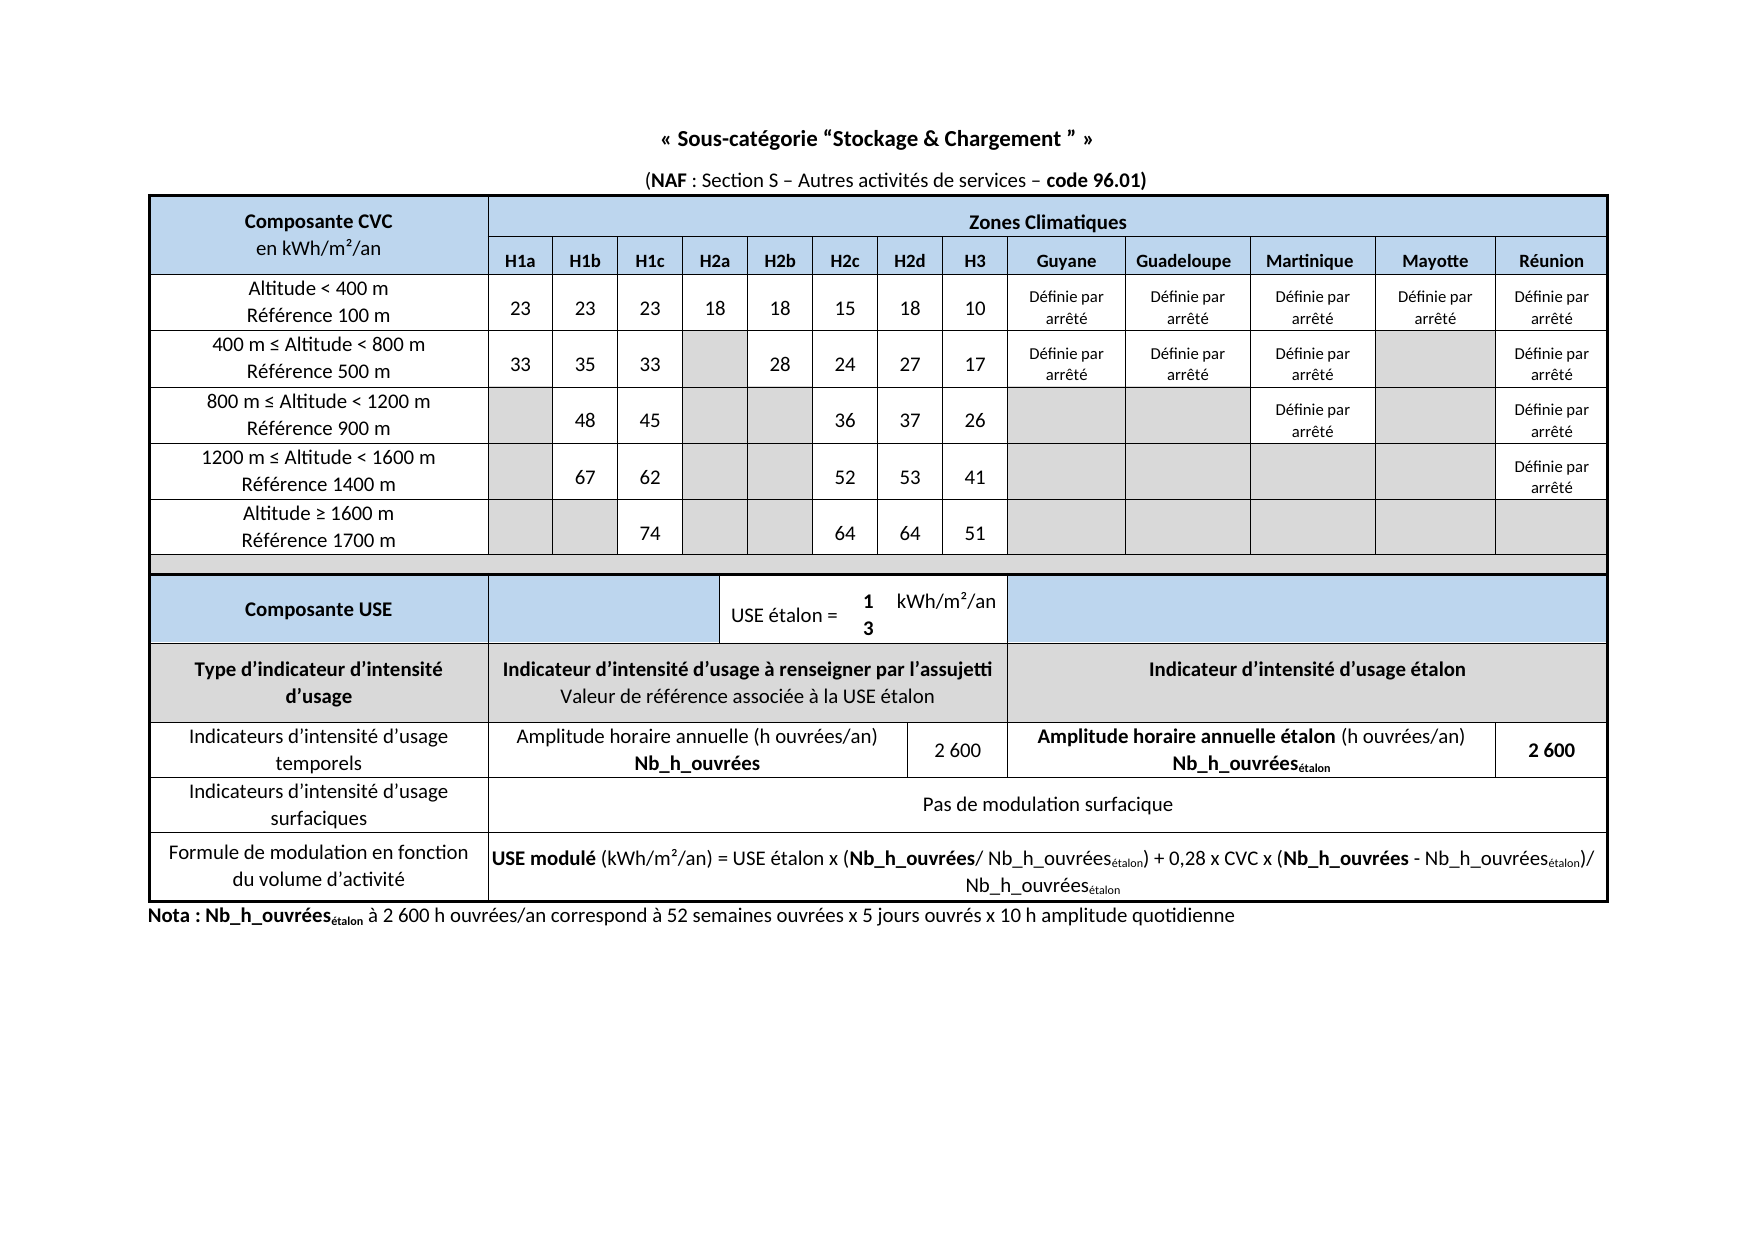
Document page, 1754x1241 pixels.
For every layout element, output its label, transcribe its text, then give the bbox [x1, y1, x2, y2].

table_cell 37 [878, 388, 942, 443]
table_cell [1376, 500, 1495, 554]
table_cell 51 [943, 500, 1007, 554]
table_cell 2 600 [1496, 723, 1606, 777]
table_cell 74 [618, 500, 682, 554]
table_cell [683, 500, 747, 554]
table_cell Définie par arrêté [1496, 275, 1606, 330]
table_cell Définie par arrêté [1376, 275, 1495, 330]
table_cell 28 [748, 331, 812, 386]
table_cell Définie par arrêté [1008, 331, 1125, 386]
table_cell Définie par arrêté [1251, 275, 1375, 330]
table_cell 18 [878, 275, 942, 330]
table_cell [1496, 500, 1606, 554]
table_cell 23 [618, 275, 682, 330]
table_cell 2 600 [908, 723, 1007, 777]
table_cell [748, 388, 812, 443]
table_cell Définie par arrêté [1496, 388, 1606, 443]
table_cell kWh/m²/an [887, 576, 1007, 642]
table_cell H3 [943, 237, 1007, 274]
table_cell Altitude ≥ 1600 m Référence 1700 m [151, 500, 488, 554]
table_cell [489, 500, 552, 554]
table_cell [1126, 500, 1250, 554]
table_cell 33 [618, 331, 682, 386]
table_cell [489, 388, 552, 443]
table_cell [683, 331, 747, 386]
table_cell Définie par arrêté [1251, 388, 1375, 443]
table_cell [683, 388, 747, 443]
table_cell [748, 500, 812, 554]
table_cell Définie par arrêté [1251, 331, 1375, 386]
table_cell Formule de modulation en fonction du volume d’activité [151, 833, 488, 899]
table_cell 64 [878, 500, 942, 554]
table_cell Définie par arrêté [1126, 275, 1250, 330]
table_cell 24 [813, 331, 877, 386]
table_cell Amplitude horaire annuelle étalon (h ouvrées/an) Nb_h_ouvréesétalon [1008, 723, 1495, 777]
table_cell 64 [813, 500, 877, 554]
table_cell [1251, 444, 1375, 499]
table_cell 13 [849, 576, 887, 642]
table_cell 36 [813, 388, 877, 443]
table_cell [151, 555, 1606, 573]
text (NAF : Section S – Autres activités de services – code 96.01) [185, 167, 1606, 192]
table_cell 45 [618, 388, 682, 443]
table_cell Définie par arrêté [1496, 444, 1606, 499]
table_cell [489, 444, 552, 499]
table_cell USE modulé (kWh/m²/an) = USE étalon x (Nb_h_ouvrées/ Nb_h_ouvréesétalon) + 0,28 x CVC x (Nb_h_ouvrées - Nb_h_ouvréesétalon)/ Nb_h_ouvréesétalon [489, 833, 1606, 899]
table_cell 10 [943, 275, 1007, 330]
table_cell [1008, 388, 1125, 443]
table_cell 18 [748, 275, 812, 330]
table_cell H2c [813, 237, 877, 274]
table_cell 52 [813, 444, 877, 499]
table_cell [1251, 500, 1375, 554]
table_cell Mayotte [1376, 237, 1495, 274]
table_cell Type d’indicateur d’intensité d’usage [151, 644, 488, 722]
table_cell Indicateur d’intensité d’usage à renseigner par l’assujetti Valeur de référence associée à la USE étalon [489, 644, 1007, 722]
subtitle « Sous-catégorie “Stockage & Chargement ” » [148, 124, 1606, 152]
table_cell [489, 576, 719, 642]
table_cell Indicateur d’intensité d’usage étalon [1008, 644, 1606, 722]
table_cell 23 [489, 275, 552, 330]
table_cell 15 [813, 275, 877, 330]
table_cell Pas de modulation surfacique [489, 778, 1606, 832]
table_cell [683, 444, 747, 499]
table_cell H1a [489, 237, 552, 274]
table_cell Définie par arrêté [1126, 331, 1250, 386]
table_cell [1376, 331, 1495, 386]
table_cell 67 [553, 444, 617, 499]
table_cell 27 [878, 331, 942, 386]
table_cell 26 [943, 388, 1007, 443]
table_cell H2d [878, 237, 942, 274]
table_cell 48 [553, 388, 617, 443]
table_cell [1008, 500, 1125, 554]
table_cell 1200 m ≤ Altitude < 1600 m Référence 1400 m [151, 444, 488, 499]
table_cell Définie par arrêté [1008, 275, 1125, 330]
table_cell H2b [748, 237, 812, 274]
table_cell [1376, 388, 1495, 443]
text Nota : Nb_h_ouvréesétalon à 2 600 h ouvrées/an correspond à 52 semaines ouvrées x 5 jours ouvrés x 10 h amplitude quotidienne [148, 903, 1606, 928]
table_cell Guyane [1008, 237, 1125, 274]
table_cell 800 m ≤ Altitude < 1200 m Référence 900 m [151, 388, 488, 443]
table_cell Indicateurs d’intensité d’usage surfaciques [151, 778, 488, 832]
table_cell Amplitude horaire annuelle (h ouvrées/an) Nb_h_ouvrées [489, 723, 907, 777]
table_cell [1008, 576, 1606, 642]
table_cell 62 [618, 444, 682, 499]
table_cell 35 [553, 331, 617, 386]
table_cell [1008, 444, 1125, 499]
table_cell 33 [489, 331, 552, 386]
table_cell Composante USE [151, 576, 488, 642]
table_cell [1126, 388, 1250, 443]
table_cell 41 [943, 444, 1007, 499]
table_cell Indicateurs d’intensité d’usage temporels [151, 723, 488, 777]
table_cell 18 [683, 275, 747, 330]
table_header Composante CVC en kWh/m²/an [151, 197, 488, 274]
table_cell USE étalon = [720, 576, 849, 642]
table_cell H1c [618, 237, 682, 274]
table_cell 400 m ≤ Altitude < 800 m Référence 500 m [151, 331, 488, 386]
table_cell 53 [878, 444, 942, 499]
table_cell Définie par arrêté [1496, 331, 1606, 386]
table_cell [748, 444, 812, 499]
table_cell Martinique [1251, 237, 1375, 274]
table_cell H1b [553, 237, 617, 274]
table_header Zones Climatiques [489, 197, 1606, 236]
table_cell [1126, 444, 1250, 499]
table_cell Altitude < 400 m Référence 100 m [151, 275, 488, 330]
table_cell [1376, 444, 1495, 499]
table_cell H2a [683, 237, 747, 274]
table_cell [553, 500, 617, 554]
table_cell Réunion [1496, 237, 1606, 274]
table_cell 17 [943, 331, 1007, 386]
table_cell Guadeloupe [1126, 237, 1250, 274]
table_cell 23 [553, 275, 617, 330]
